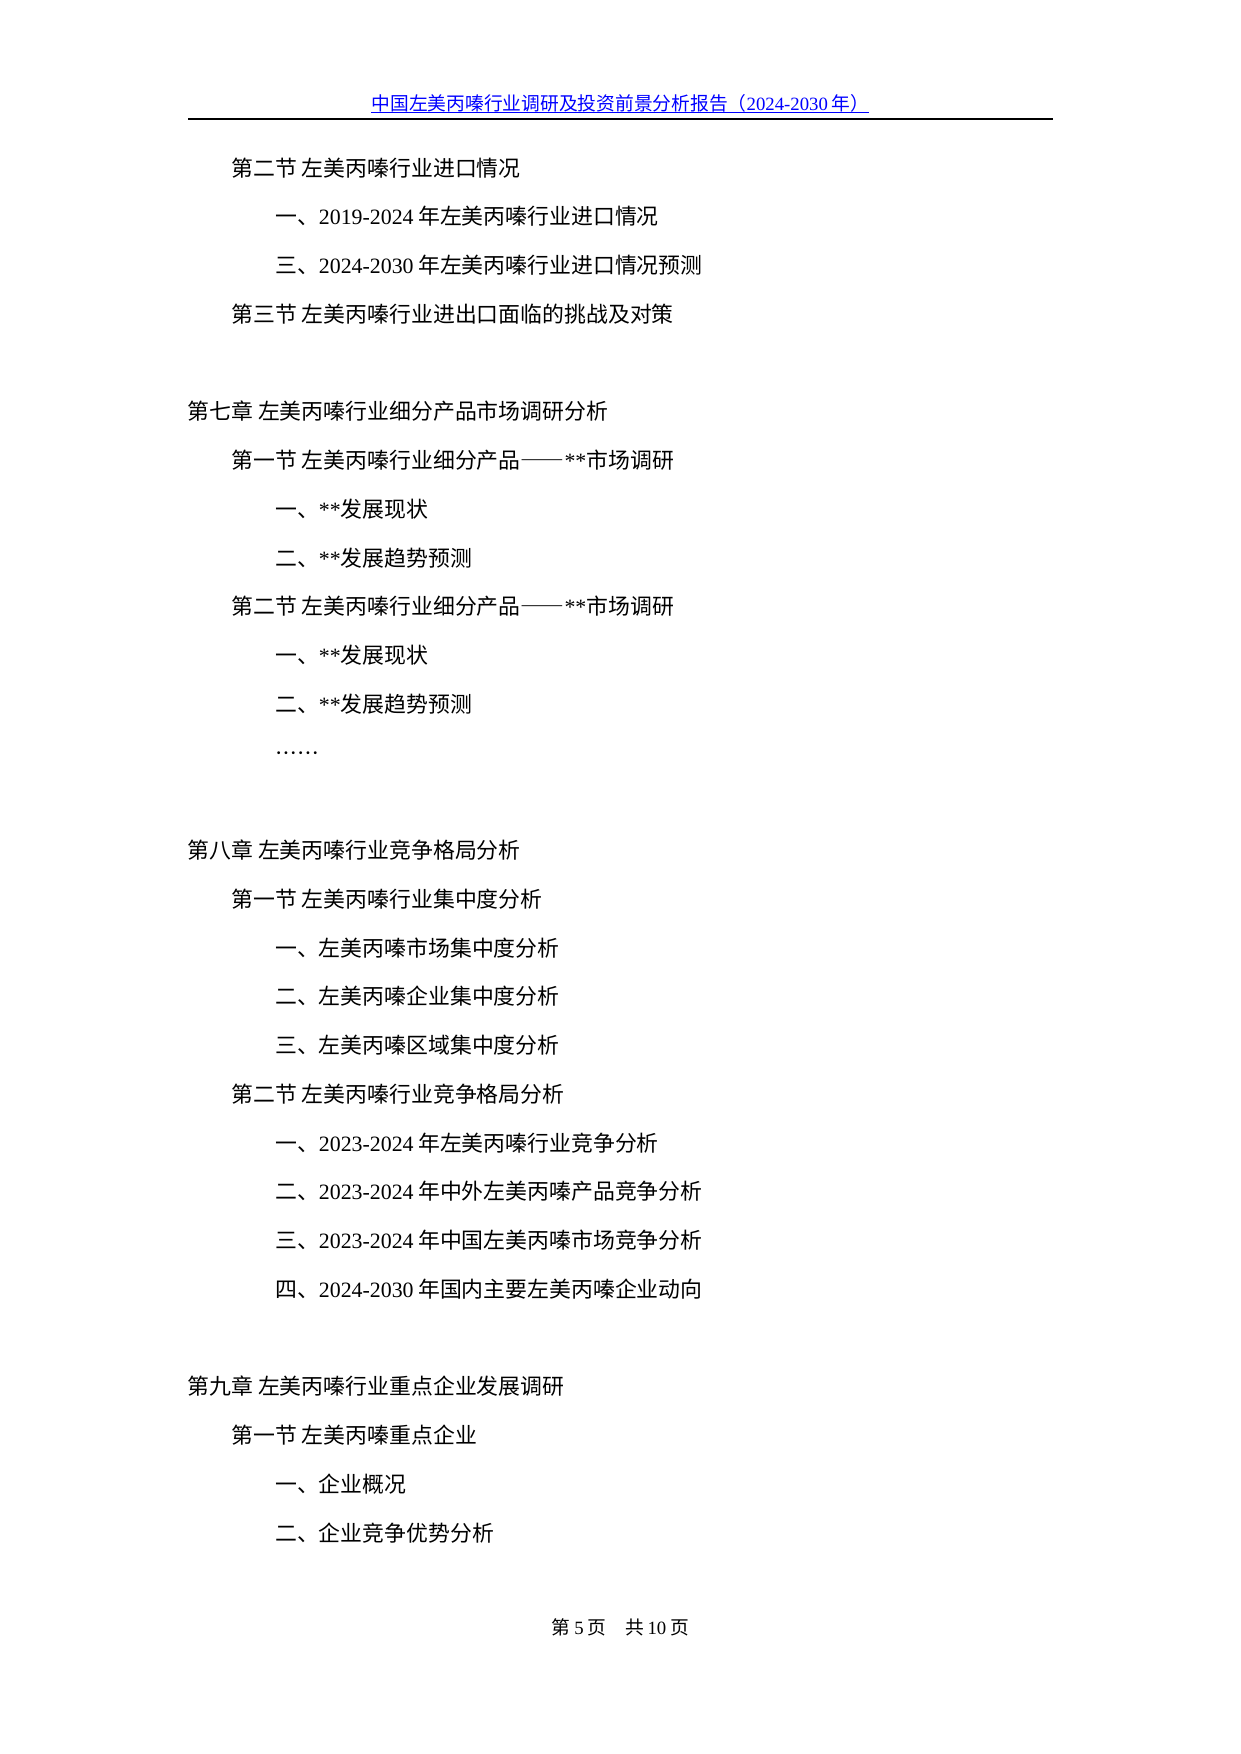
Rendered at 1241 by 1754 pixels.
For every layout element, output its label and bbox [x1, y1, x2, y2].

text [187, 150, 1053, 1548]
